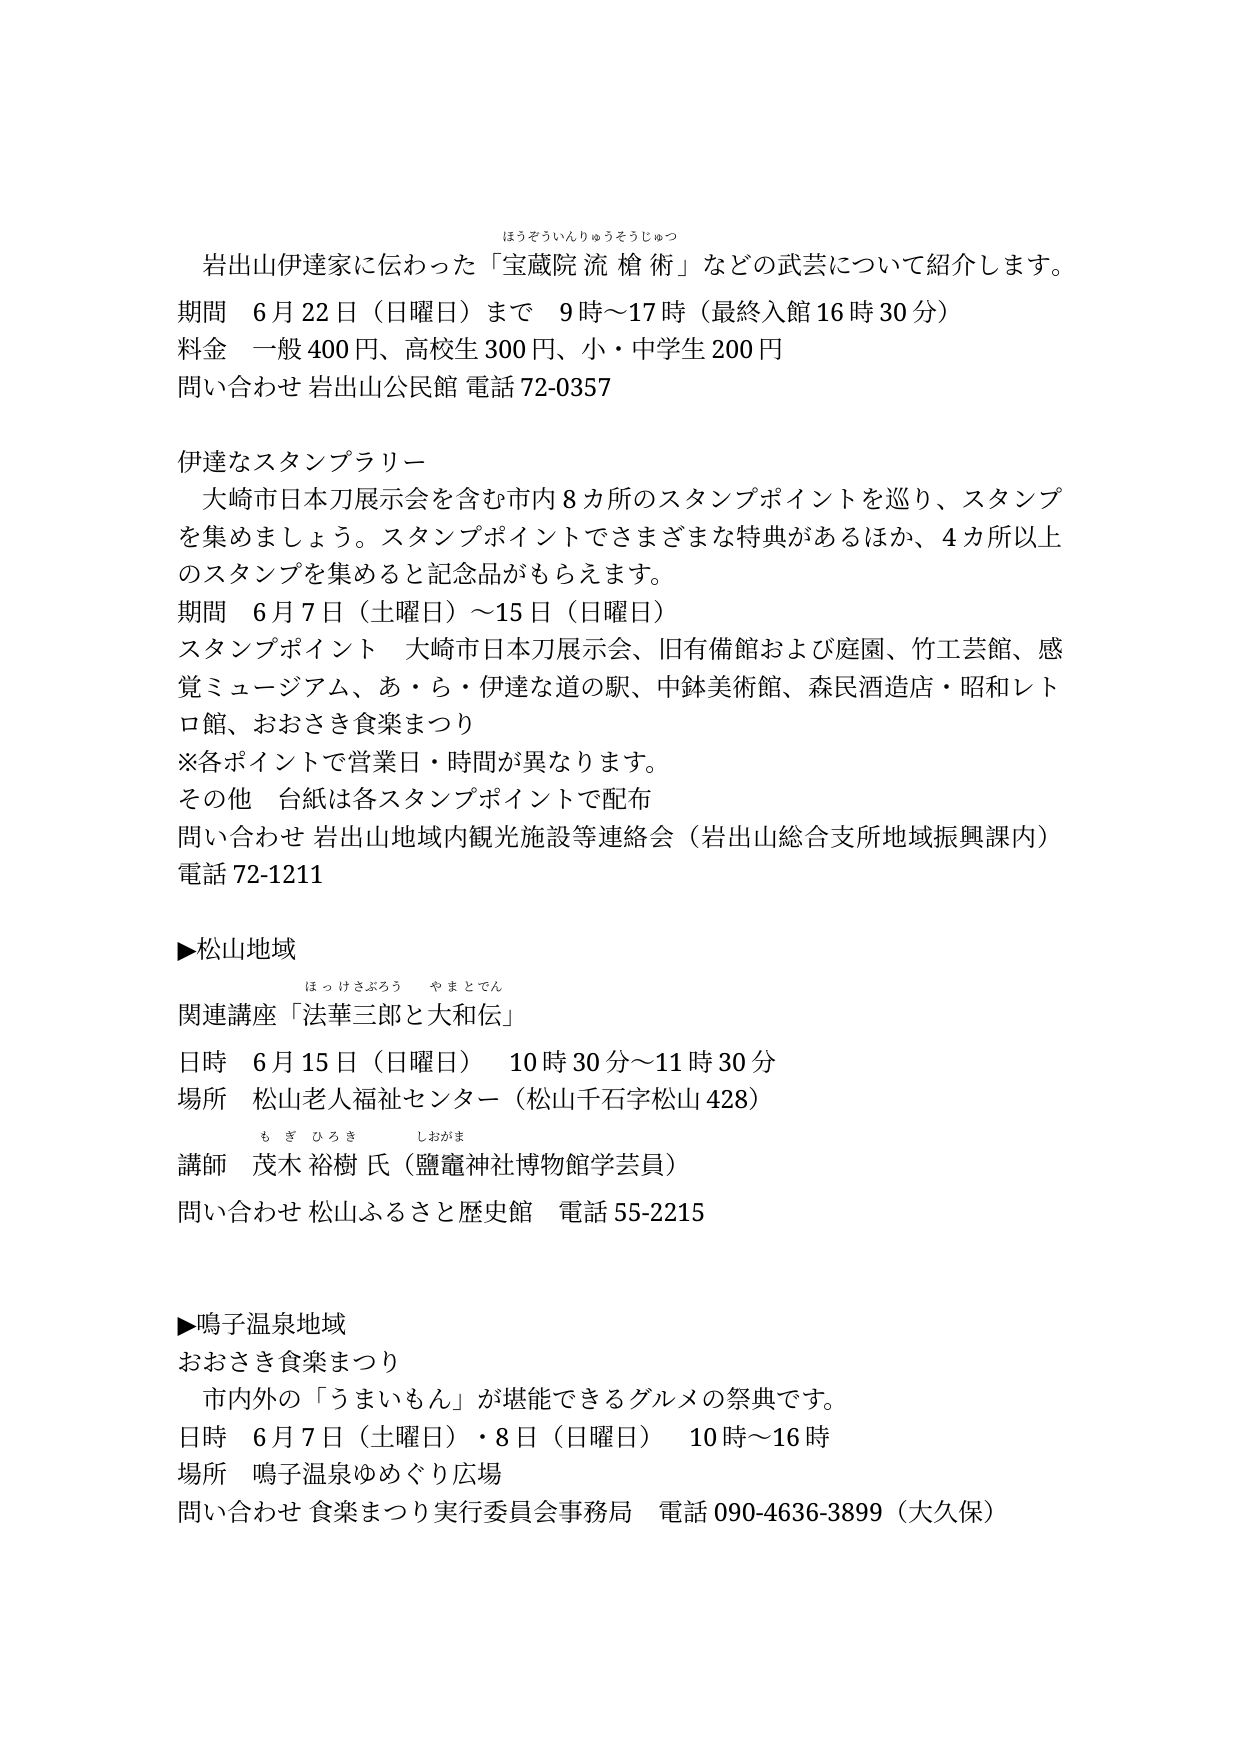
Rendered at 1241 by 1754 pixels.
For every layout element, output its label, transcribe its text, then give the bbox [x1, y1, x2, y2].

text おおさき食楽まつり [177, 1342, 1063, 1379]
text 日時 6月7日（土曜日）・8日（日曜日） 10時～16時 [177, 1417, 1063, 1454]
text 場所 松山老人福祉センター（松山千石字松山428） [177, 1079, 1063, 1117]
text ▶鳴子温泉地域 [177, 1304, 1063, 1342]
text 問い合わせ 岩出山公民館 電話72-0357 [177, 367, 1063, 404]
text 伊達なスタンプラリー [177, 442, 1063, 479]
text 関連講座「と」 [177, 967, 1063, 1042]
text 場所 鳴子温泉ゆめぐり広場 [177, 1454, 1063, 1492]
text スタンプポイント 大崎市日本刀展示会、旧有備館および庭園、竹工芸館、感覚ミュージアム、あ・ら・伊達な道の駅、中鉢美術館、森民酒造店・昭和レトロ館、おおさき食楽まつり [177, 629, 1063, 742]
text ▶松山地域 [177, 929, 1063, 967]
text その他 台紙は各スタンプポイントで配布 [177, 779, 1063, 817]
text 講師 氏（神社博物館学芸員） [177, 1117, 1063, 1192]
text 日時 6月15日（日曜日） 10時30分～11時30分 [177, 1042, 1063, 1079]
text ※各ポイントで営業日・時間が異なります。 [177, 742, 1063, 779]
text 岩出山伊達家に伝わった「」などの武芸について紹介します。 [177, 217, 1063, 292]
text 大崎市日本刀展示会を含む市内8カ所のスタンプポイントを巡り、スタンプを集めましょう。スタンプポイントでさまざまな特典があるほか、4カ所以上のスタンプを集めると記念品がもらえます。 [177, 479, 1063, 592]
text 市内外の「うまいもん」が堪能できるグルメの祭典です。 [177, 1379, 1063, 1417]
text 期間 6月7日（土曜日）～15日（日曜日） [177, 592, 1063, 629]
text 問い合わせ 岩出山地域内観光施設等連絡会（岩出山総合支所地域振興課内） 電話72-1211 [177, 817, 1063, 892]
text 問い合わせ 松山ふるさと歴史館 電話55-2215 [177, 1192, 1063, 1229]
text 問い合わせ 食楽まつり実行委員会事務局 電話090-4636-3899（大久保） [177, 1492, 1063, 1529]
text 料金 一般400円、高校生300円、小・中学生200円 [177, 329, 1063, 367]
text 期間 6月22日（日曜日）まで 9時～17時（最終入館16時30分） [177, 292, 1063, 329]
